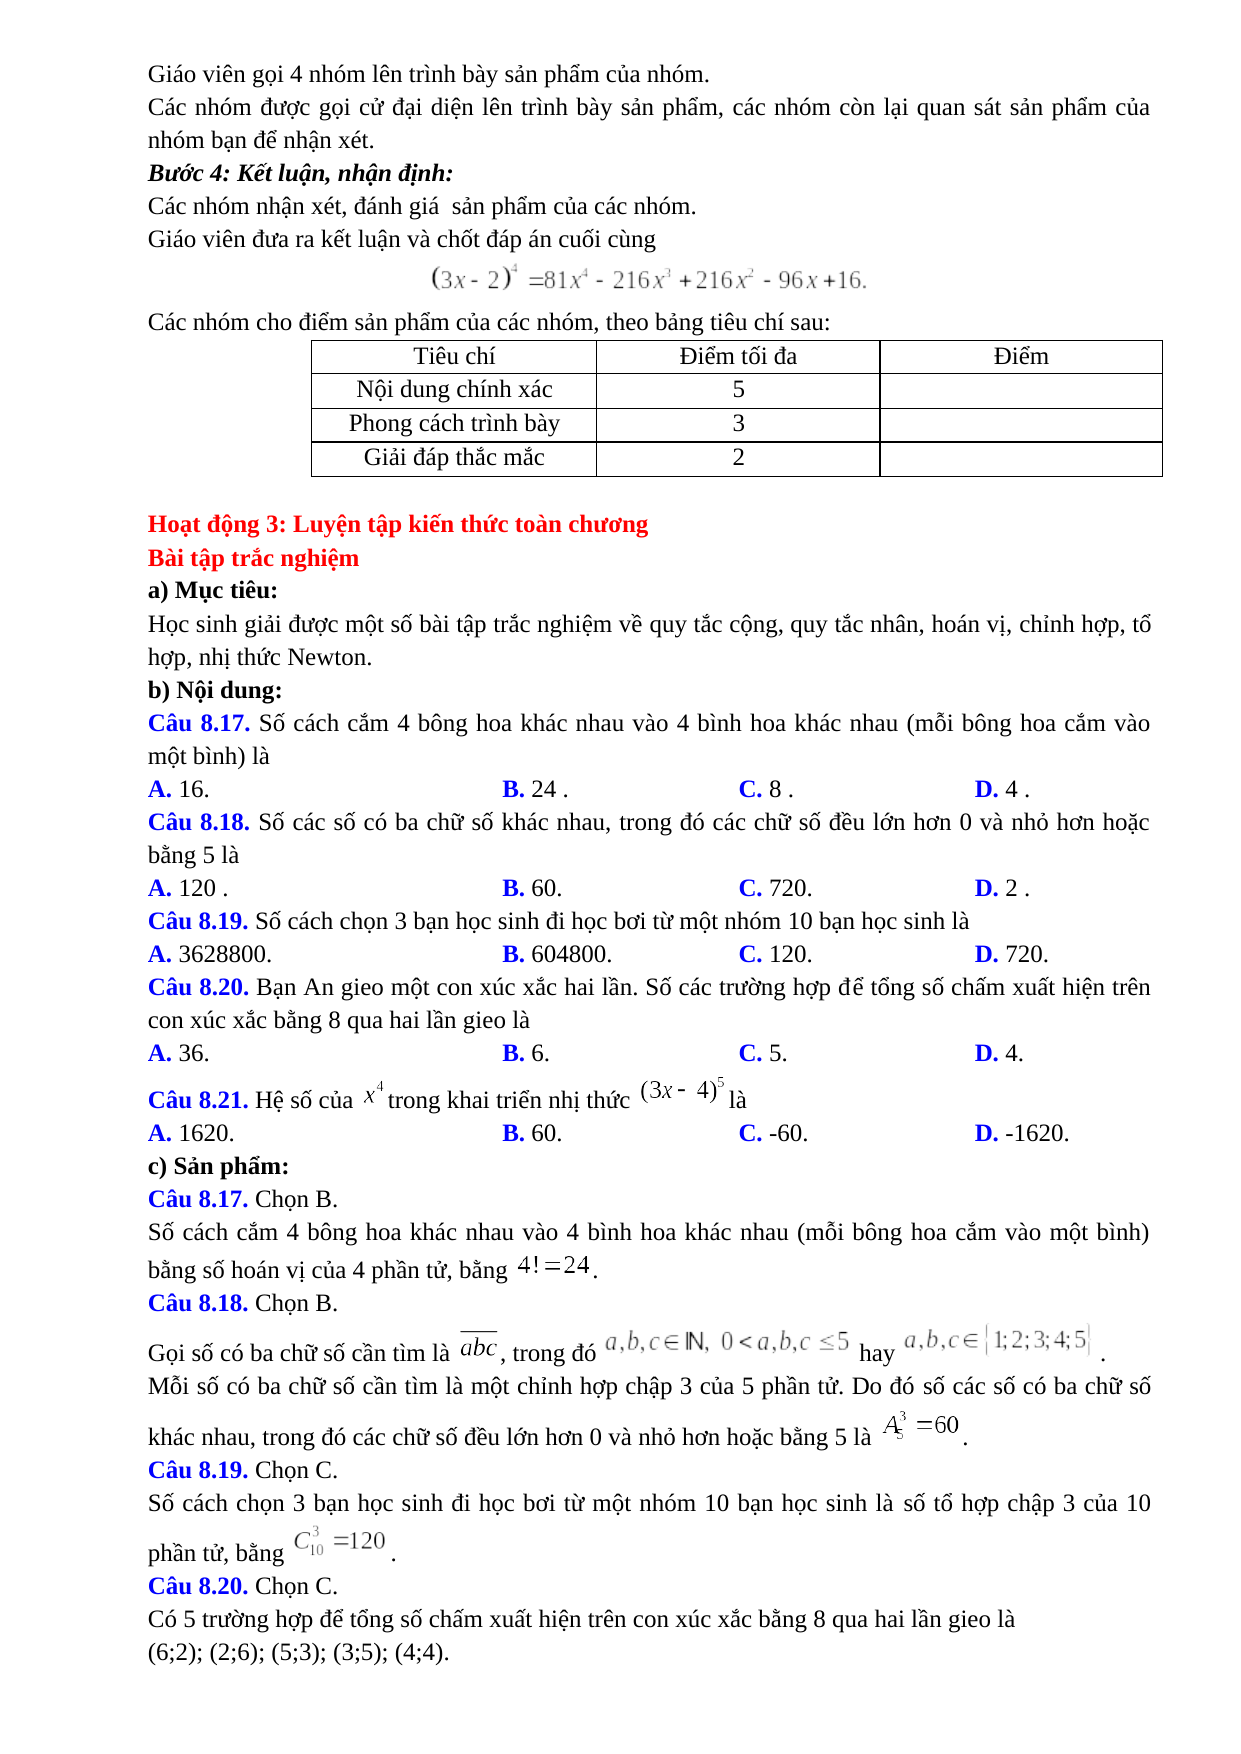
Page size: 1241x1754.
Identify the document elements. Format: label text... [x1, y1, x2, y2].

text Bước 4: Kết luận, nhận định: [148, 158, 1152, 187]
text Giáo viên đưa ra kết luận và chốt đáp án cuối cùng [148, 224, 1152, 253]
text c) Sản phẩm: [148, 1151, 1152, 1180]
text Mỗi số có ba chữ số cần tìm là một chỉnh hợp chập 3 của 5 phần tử. Do đó số các số có ba chữ số khác nhau, trong đó các chữ số đều lớn hơn 0 và nhỏ hơn hoặc bằng 5 là . [148, 1371, 1152, 1450]
text A. 16. B. 24 . C. 8 . D. 4 . [148, 774, 1152, 802]
text a) Mục tiêu: [148, 576, 1152, 604]
text Gọi số có ba chữ số cần tìm là , trong đó hay . [148, 1321, 1152, 1367]
table_cell 2 [597, 443, 879, 476]
text Câu 8.17. Số cách cắm 4 bông hoa khác nhau vào 4 bình hoa khác nhau (mỗi bông hoa cắm vào một bình) là [148, 708, 1152, 769]
table_cell 5 [597, 374, 879, 407]
text Số cách cắm 4 bông hoa khác nhau vào 4 bình hoa khác nhau (mỗi bông hoa cắm vào một bình) bằng số hoán vị của 4 phần tử, bằng . [148, 1217, 1152, 1284]
text Câu 8.19. Số cách chọn 3 bạn học sinh đi học bơi từ một nhóm 10 bạn học sinh là [148, 906, 1152, 934]
table_cell [881, 374, 1162, 407]
text Số cách chọn 3 bạn học sinh đi học bơi từ một nhóm 10 bạn học sinh là số tổ hợp chập 3 của 10 phần tử, bằng . [148, 1488, 1152, 1567]
text Câu 8.21. Hệ số của trong khai triển nhị thức là [148, 1071, 1152, 1114]
text Học sinh giải được một số bài tập trắc nghiệm về quy tắc cộng, quy tắc nhân, hoán vị, chỉnh hợp, tổ hợp, nhị thức Newton. [148, 609, 1152, 670]
table_cell 3 [597, 409, 879, 441]
text Câu 8.18. Chọn B. [148, 1288, 1152, 1317]
table_cell Giải đáp thắc mắc [312, 443, 596, 476]
text Các nhóm nhận xét, đánh giá sản phẩm của các nhóm. [148, 191, 1152, 220]
text Câu 8.17. Chọn B. [148, 1184, 1152, 1213]
table_header Điểm tối đa [597, 341, 879, 373]
text Bài tập trắc nghiệm [148, 543, 1152, 571]
table_header Tiêu chí [312, 341, 596, 373]
text Có 5 trường hợp để tổng số chấm xuất hiện trên con xúc xắc bằng 8 qua hai lần gieo là [148, 1604, 1152, 1633]
text Các nhóm cho điểm sản phẩm của các nhóm, theo bảng tiêu chí sau: [148, 307, 1152, 335]
text Câu 8.20. Chọn C. [148, 1571, 1152, 1600]
text Hoạt động 3: Luyện tập kiến thức toàn chương [148, 509, 1152, 538]
text A. 36. B. 6. C. 5. D. 4. [148, 1038, 1152, 1067]
text Câu 8.20. Bạn An gieo một con xúc xắc hai lần. Số các trường hợp để tổng số chấm xuất hiện trên con xúc xắc bằng 8 qua hai lần gieo là [148, 972, 1152, 1034]
text Câu 8.18. Số các số có ba chữ số khác nhau, trong đó các chữ số đều lớn hơn 0 và nhỏ hơn hoặc bằng 5 là [148, 807, 1152, 868]
text Các nhóm được gọi cử đại diện lên trình bày sản phẩm, các nhóm còn lại quan sát sản phẩm của nhóm bạn để nhận xét. [148, 92, 1152, 154]
text A. 3628800. B. 604800. C. 120. D. 720. [148, 939, 1152, 968]
text b) Nội dung: [148, 675, 1152, 703]
text (6;2); (2;6); (5;3); (3;5); (4;4). [148, 1637, 1152, 1666]
text A. 1620. B. 60. C. -60. D. -1620. [148, 1118, 1152, 1147]
table_cell [881, 409, 1162, 441]
text Câu 8.19. Chọn C. [148, 1455, 1152, 1483]
text Giáo viên gọi 4 nhóm lên trình bày sản phẩm của nhóm. [148, 59, 1152, 88]
table_cell Phong cách trình bày [312, 409, 596, 441]
table_cell Nội dung chính xác [312, 374, 596, 407]
text A. 120 . B. 60. C. 720. D. 2 . [148, 873, 1152, 902]
table_header Điểm [881, 341, 1162, 373]
table_cell [881, 443, 1162, 476]
